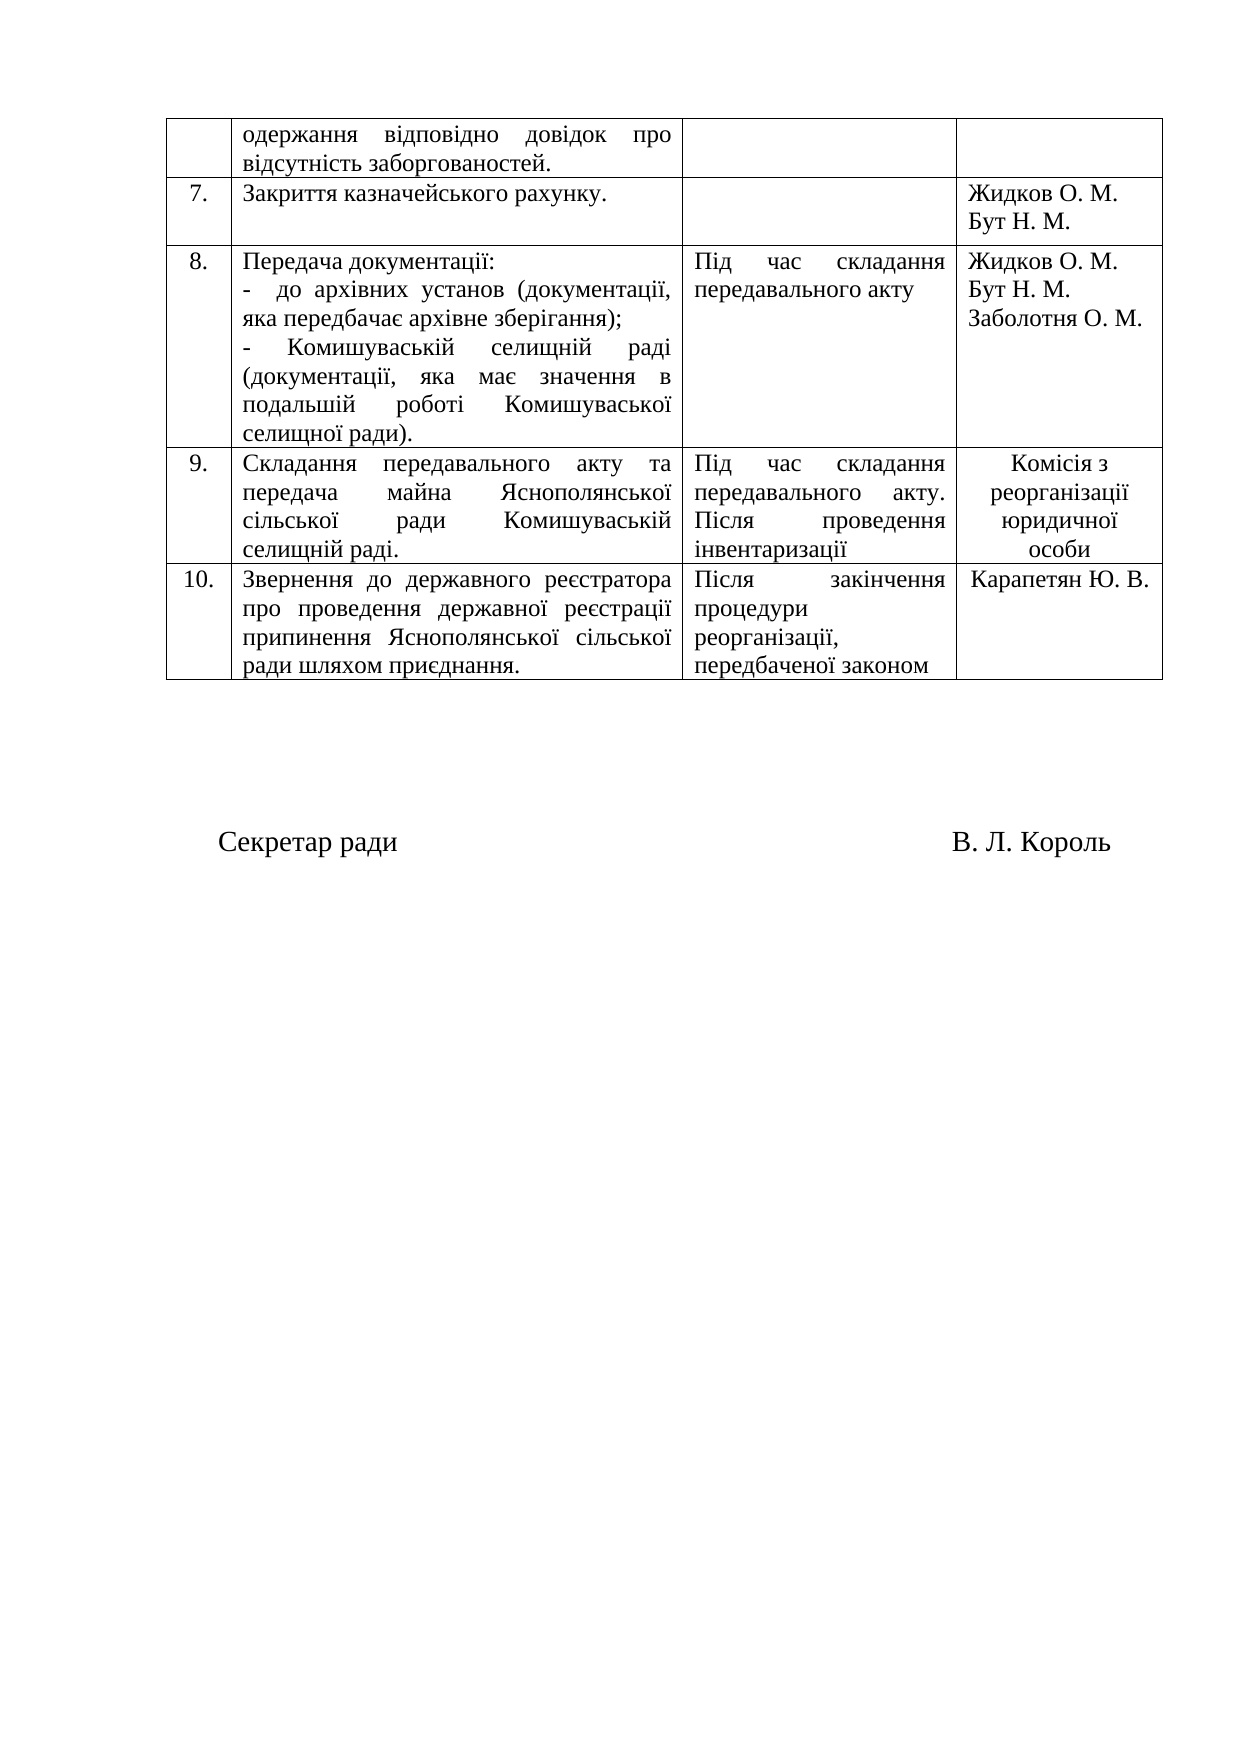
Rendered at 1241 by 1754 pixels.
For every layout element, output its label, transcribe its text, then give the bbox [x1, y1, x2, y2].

table_cell [683, 178, 956, 245]
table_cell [683, 119, 956, 177]
table_cell Під час складання передавального акту [683, 246, 956, 447]
table_cell 9. [167, 448, 231, 563]
table_cell Складання передавального акту та передача майна Яснополянської сільської ради Комишуваській селищній раді. [232, 448, 682, 563]
table_cell Закриття казначейського рахунку. [232, 178, 682, 245]
table_cell Звернення до державного реєстратора про проведення державної реєстрації припинення Яснополянської сільської ради шляхом приєднання. [232, 564, 682, 679]
text Секретар ради В. Л. Король [177, 824, 1152, 857]
table_cell 8. [167, 246, 231, 447]
table_cell 7. [167, 178, 231, 245]
table_cell Жидков О. М. Бут Н. М. [957, 178, 1162, 245]
table_cell Передача документації: - до архівних установ (документації, яка передбачає архівне зберігання); - Комишуваській селищній раді (документації, яка має значення в подальшій роботі Комишуваської селищної ради). [232, 246, 682, 447]
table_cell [957, 119, 1162, 177]
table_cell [232, 119, 682, 177]
table_cell Комісія з реорганізації юридичної особи [957, 448, 1162, 563]
table_cell Жидков О. М. Бут Н. М. Заболотня О. М. [957, 246, 1162, 447]
table_cell Після закінчення процедури реорганізації, передбаченої законом [683, 564, 956, 679]
table_cell Карапетян Ю. В. [957, 564, 1162, 679]
table_cell Під час складання передавального акту. Після проведення інвентаризації [683, 448, 956, 563]
table_cell 6. [167, 119, 231, 177]
table_cell 10. [167, 564, 231, 679]
